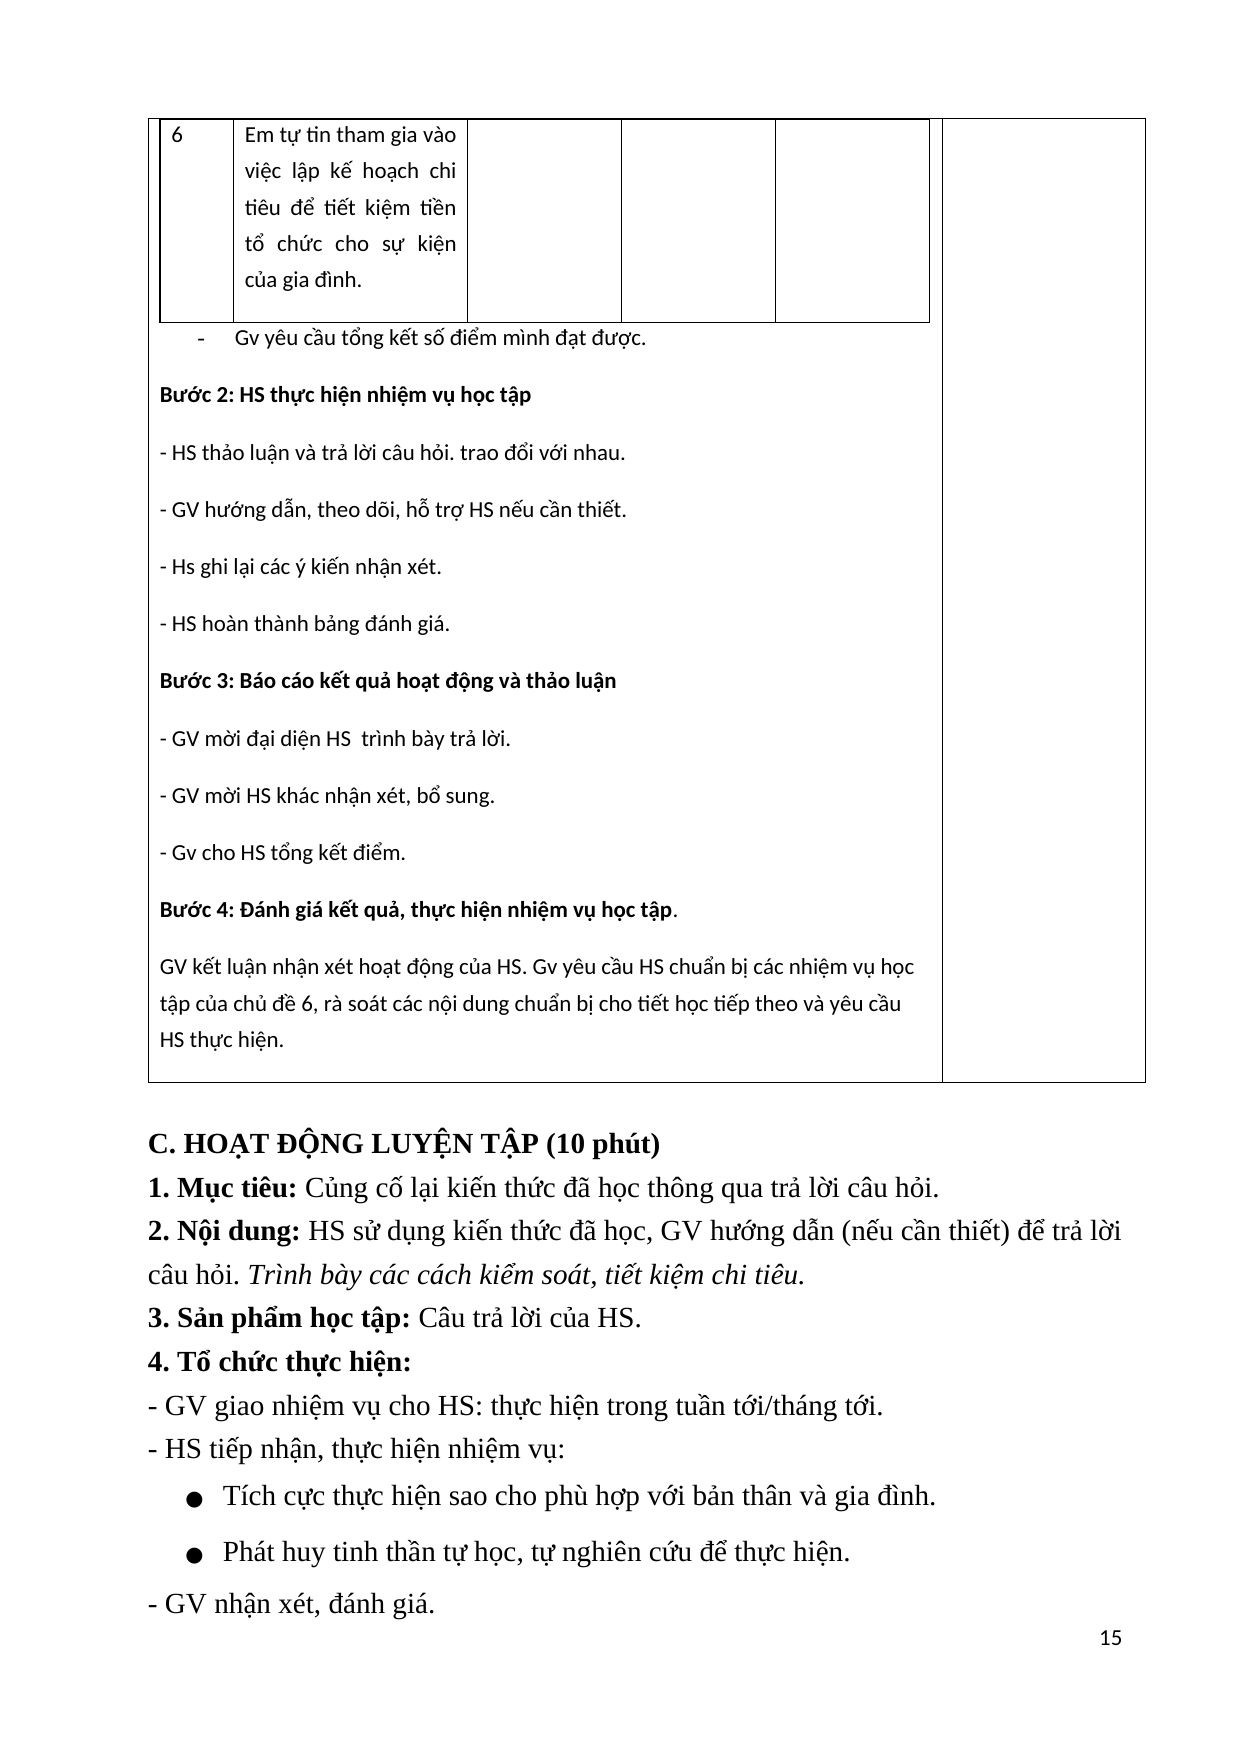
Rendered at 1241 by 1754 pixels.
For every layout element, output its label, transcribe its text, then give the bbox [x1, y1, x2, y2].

list Tích cực thực hiện sao cho phù hợp với bản thân và gia đình. [185, 1475, 1122, 1517]
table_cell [943, 119, 1145, 1082]
text - HS tiếp nhận, thực hiện nhiệm vụ: [148, 1431, 1122, 1465]
text - GV giao nhiệm vụ cho HS: thực hiện trong tuần tới/tháng tới. [148, 1388, 1122, 1421]
text 3. Sản phẩm học tập: Câu trả lời của HS. [148, 1301, 1122, 1334]
text - GV nhận xét, đánh giá. [148, 1586, 1122, 1619]
list Phát huy tinh thần tự học, tự nghiên cứu để thực hiện. [185, 1530, 1122, 1573]
text 2. Nội dung: HS sử dụng kiến thức đã học, GV hướng dẫn (nếu cần thiết) để trả lời câu hỏi. Trình bày các cách kiểm soát, tiết kiệm chi tiêu. [148, 1213, 1122, 1291]
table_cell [149, 119, 942, 1082]
text 4. Tổ chức thực hiện: [148, 1344, 1122, 1378]
text 1. Mục tiêu: Củng cố lại kiến thức đã học thông qua trả lời câu hỏi. [148, 1170, 1122, 1203]
text C. HOẠT ĐỘNG LUYỆN TẬP (10 phút) [148, 1126, 1122, 1160]
